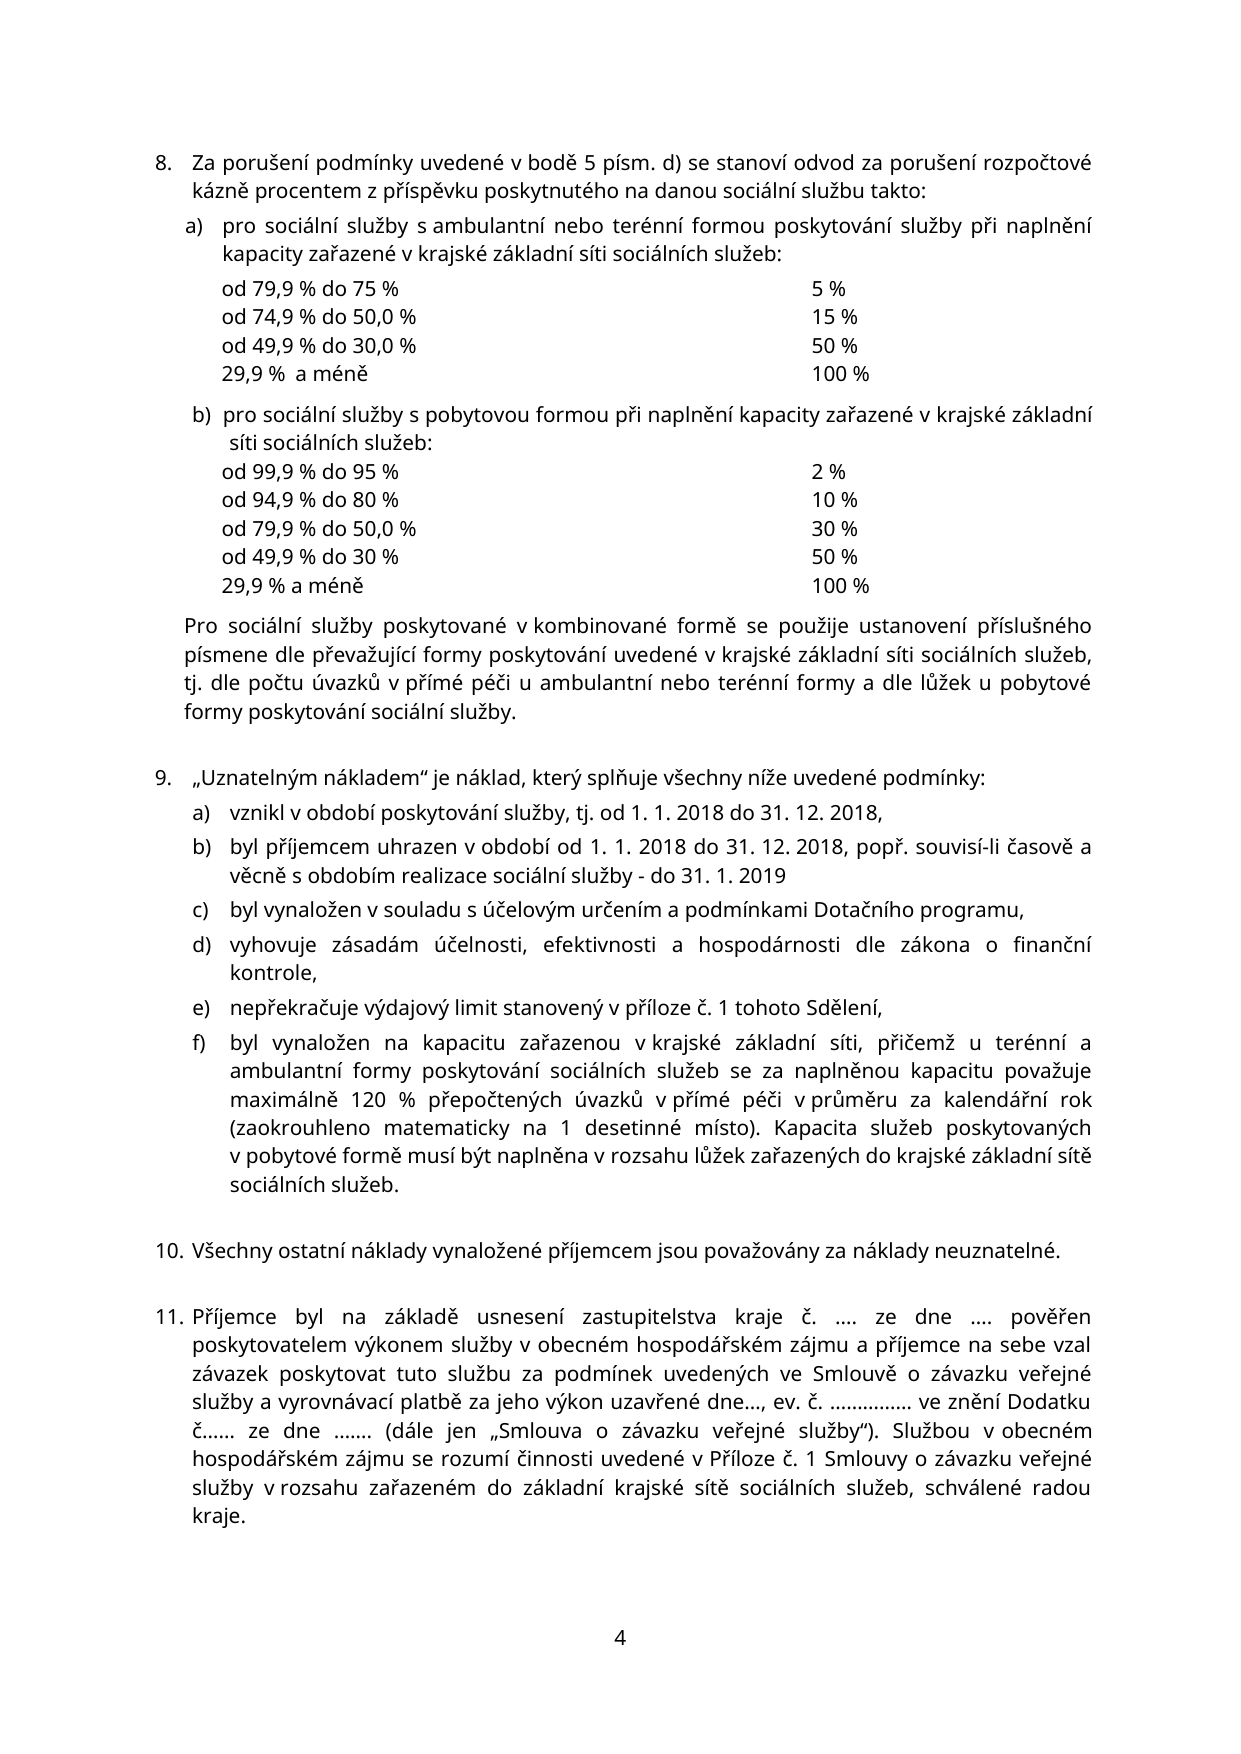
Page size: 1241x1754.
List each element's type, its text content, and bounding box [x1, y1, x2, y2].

text od 79,9 % do 75 % 5 % [221, 274, 1093, 302]
text od 49,9 % do 30 % 50 % [221, 542, 1093, 571]
list Za porušení podmínky uvedené v bodě 5 písm. d) se stanoví odvod za porušení rozpočtové kázně procentem z příspěvku poskytnutého na danou sociální službu takto: [155, 148, 1093, 204]
list nepřekračuje výdajový limit stanovený v příloze č. 1 tohoto Sdělení, [192, 993, 1093, 1022]
list pro sociální služby s pobytovou formou při naplnění kapacity zařazené v krajské základní síti sociálních služeb: [192, 400, 1093, 457]
text 29,9 % a méně 100 % [221, 571, 1093, 599]
list „Uznatelným nákladem“ je náklad, který splňuje všechny níže uvedené podmínky: [154, 763, 1093, 791]
text od 94,9 % do 80 % 10 % [221, 485, 1093, 514]
text Pro sociální služby poskytované v kombinované formě se použije ustanovení příslušného písmene dle převažující formy poskytování uvedené v krajské základní síti sociálních služeb, tj. dle počtu úvazků v přímé péči u ambulantní nebo terénní formy a dle lůžek u pobytové formy poskytování sociální služby. [184, 612, 1093, 725]
list byl vynaložen na kapacitu zařazenou v krajské základní síti, přičemž u terénní a ambulantní formy poskytování sociálních služeb se za naplněnou kapacitu považuje maximálně 120 % přepočtených úvazků v přímé péči v průměru za kalendářní rok (zaokrouhleno matematicky na 1 desetinné místo). Kapacita služeb poskytovaných v pobytové formě musí být naplněna v rozsahu lůžek zařazených do krajské základní sítě sociálních služeb. [192, 1028, 1093, 1198]
text od 99,9 % do 95 % 2 % [221, 457, 1093, 485]
list Všechny ostatní náklady vynaložené příjemcem jsou považovány za náklady neuznatelné. [155, 1236, 1093, 1264]
list vyhovuje zásadám účelnosti, efektivnosti a hospodárnosti dle zákona o finanční kontrole, [192, 930, 1093, 987]
text 29,9 % a méně 100 % [221, 359, 1093, 388]
text od 74,9 % do 50,0 % 15 % [221, 302, 1093, 331]
list Příjemce byl na základě usnesení zastupitelstva kraje č. …. ze dne …. pověřen poskytovatelem výkonem služby v obecném hospodářském zájmu a příjemce na sebe vzal závazek poskytovat tuto službu za podmínek uvedených ve Smlouvě o závazku veřejné služby a vyrovnávací platbě za jeho výkon uzavřené dne…, ev. č. …………… ve znění Dodatku č…… ze dne ……. (dále jen „Smlouva o závazku veřejné služby“). Službou v obecném hospodářském zájmu se rozumí činnosti uvedené v Příloze č. 1 Smlouvy o závazku veřejné služby v rozsahu zařazeném do základní krajské sítě sociálních služeb, schválené radou kraje. [155, 1302, 1093, 1529]
text od 79,9 % do 50,0 % 30 % [221, 514, 1093, 542]
list vznikl v období poskytování služby, tj. od 1. 1. 2018 do 31. 12. 2018, [192, 798, 1093, 826]
list byl vynaložen v souladu s účelovým určením a podmínkami Dotačního programu, [192, 895, 1093, 924]
list pro sociální služby s ambulantní nebo terénní formou poskytování služby při naplnění kapacity zařazené v krajské základní síti sociálních služeb: [185, 211, 1093, 268]
text od 49,9 % do 30,0 % 50 % [221, 331, 1093, 359]
list byl příjemcem uhrazen v období od 1. 1. 2018 do 31. 12. 2018, popř. souvisí-li časově a věcně s obdobím realizace sociální služby - do 31. 1. 2019 [192, 832, 1093, 889]
